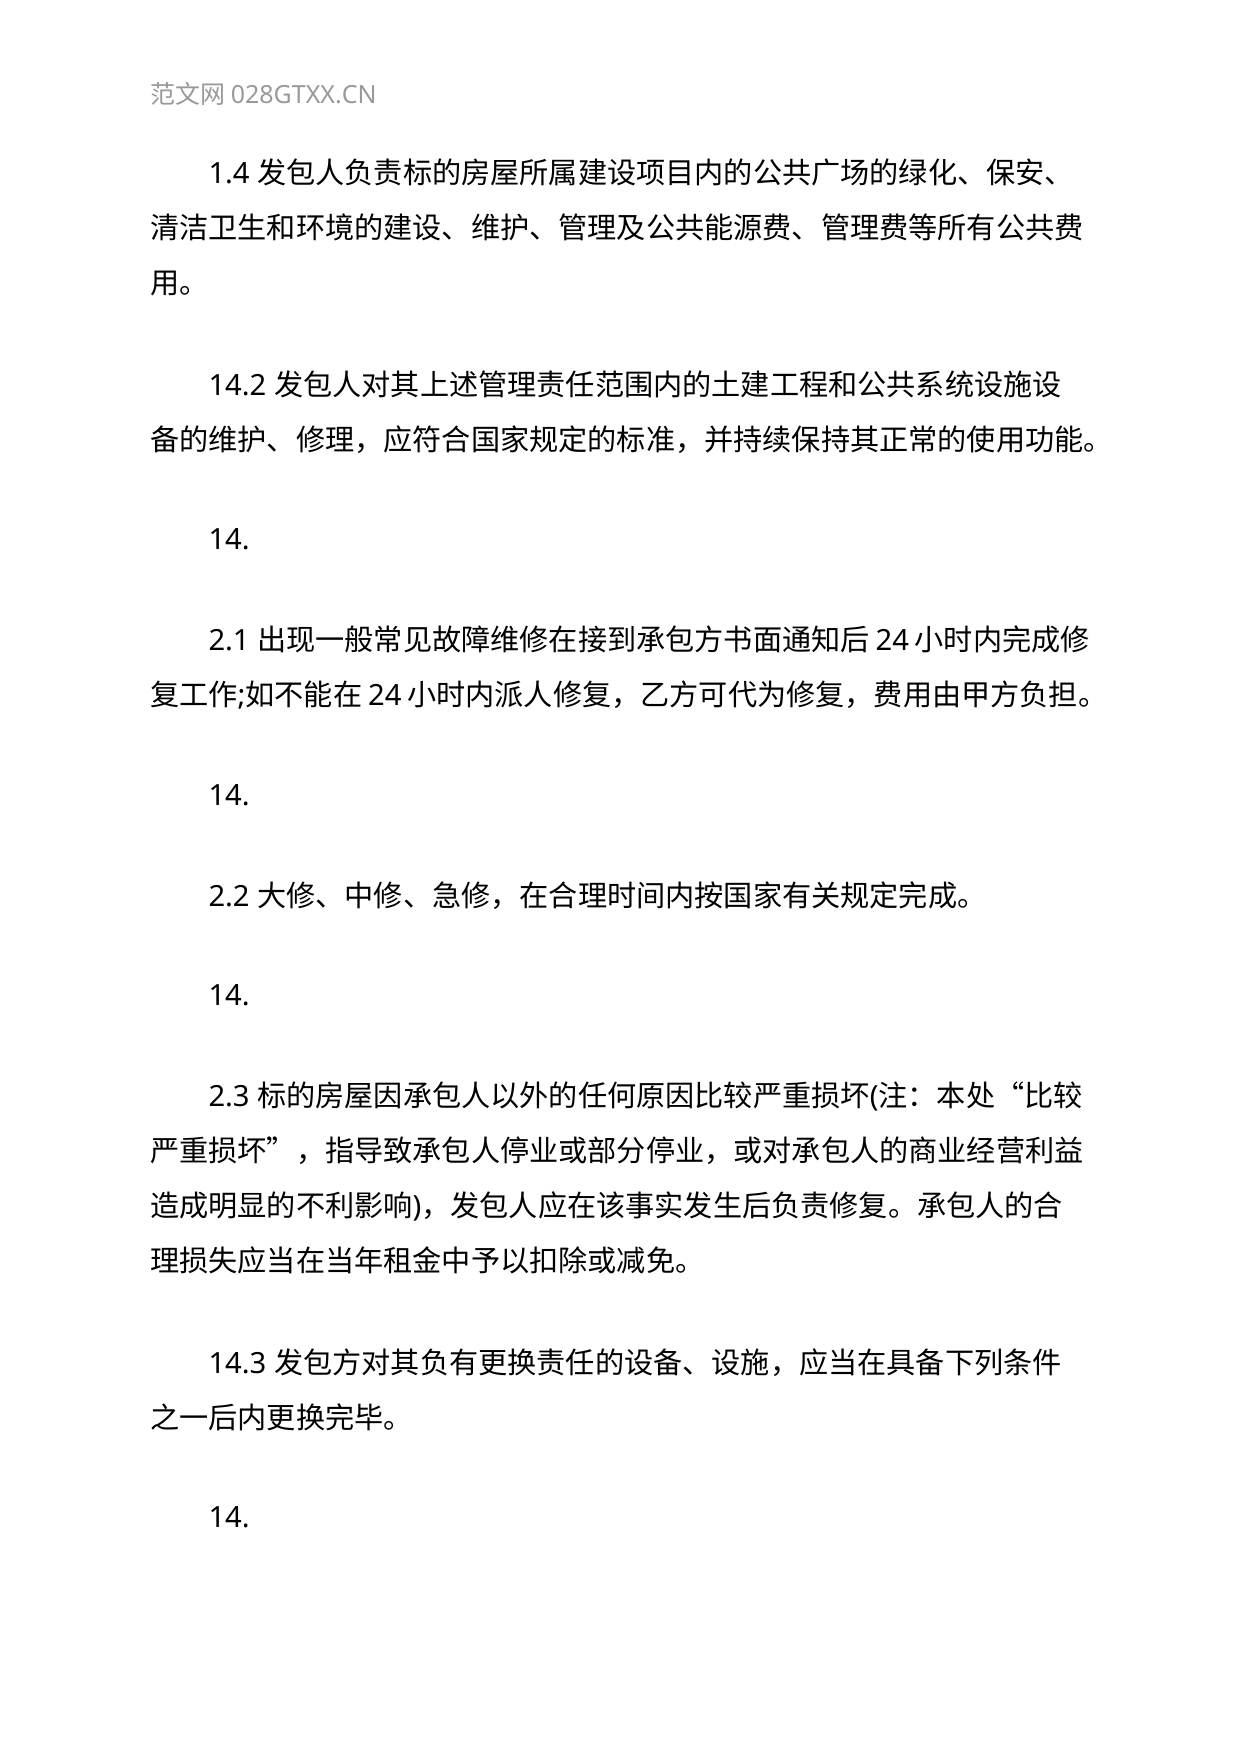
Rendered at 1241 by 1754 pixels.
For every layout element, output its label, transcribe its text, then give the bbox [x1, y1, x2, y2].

text 14.3 发包方对其负有更换责任的设备、设施，应当在具备下列条件之一后内更换完毕。 [150, 1339, 1090, 1437]
text 1.4 发包人负责标的房屋所属建设项目内的公共广场的绿化、保安、清洁卫生和环境的建设、维护、管理及公共能源费、管理费等所有公共费用。 [150, 150, 1090, 302]
text 14. [150, 1496, 1090, 1536]
text 14. [150, 974, 1090, 1014]
text 2.1 出现一般常见故障维修在接到承包方书面通知后24小时内完成修复工作;如不能在24小时内派人修复，乙方可代为修复，费用由甲方负担。 [150, 617, 1090, 714]
text 2.2 大修、中修、急修，在合理时间内按国家有关规定完成。 [150, 872, 1090, 915]
text 14. [150, 774, 1090, 813]
text 2.3 标的房屋因承包人以外的任何原因比较严重损坏(注：本处“比较严重损坏”，指导致承包人停业或部分停业，或对承包人的商业经营利益造成明显的不利影响)，发包人应在该事实发生后负责修复。承包人的合理损失应当在当年租金中予以扣除或减免。 [150, 1073, 1090, 1280]
text 14. [150, 518, 1090, 558]
text 14.2 发包人对其上述管理责任范围内的土建工程和公共系统设施设备的维护、修理，应符合国家规定的标准，并持续保持其正常的使用功能。 [150, 362, 1090, 459]
